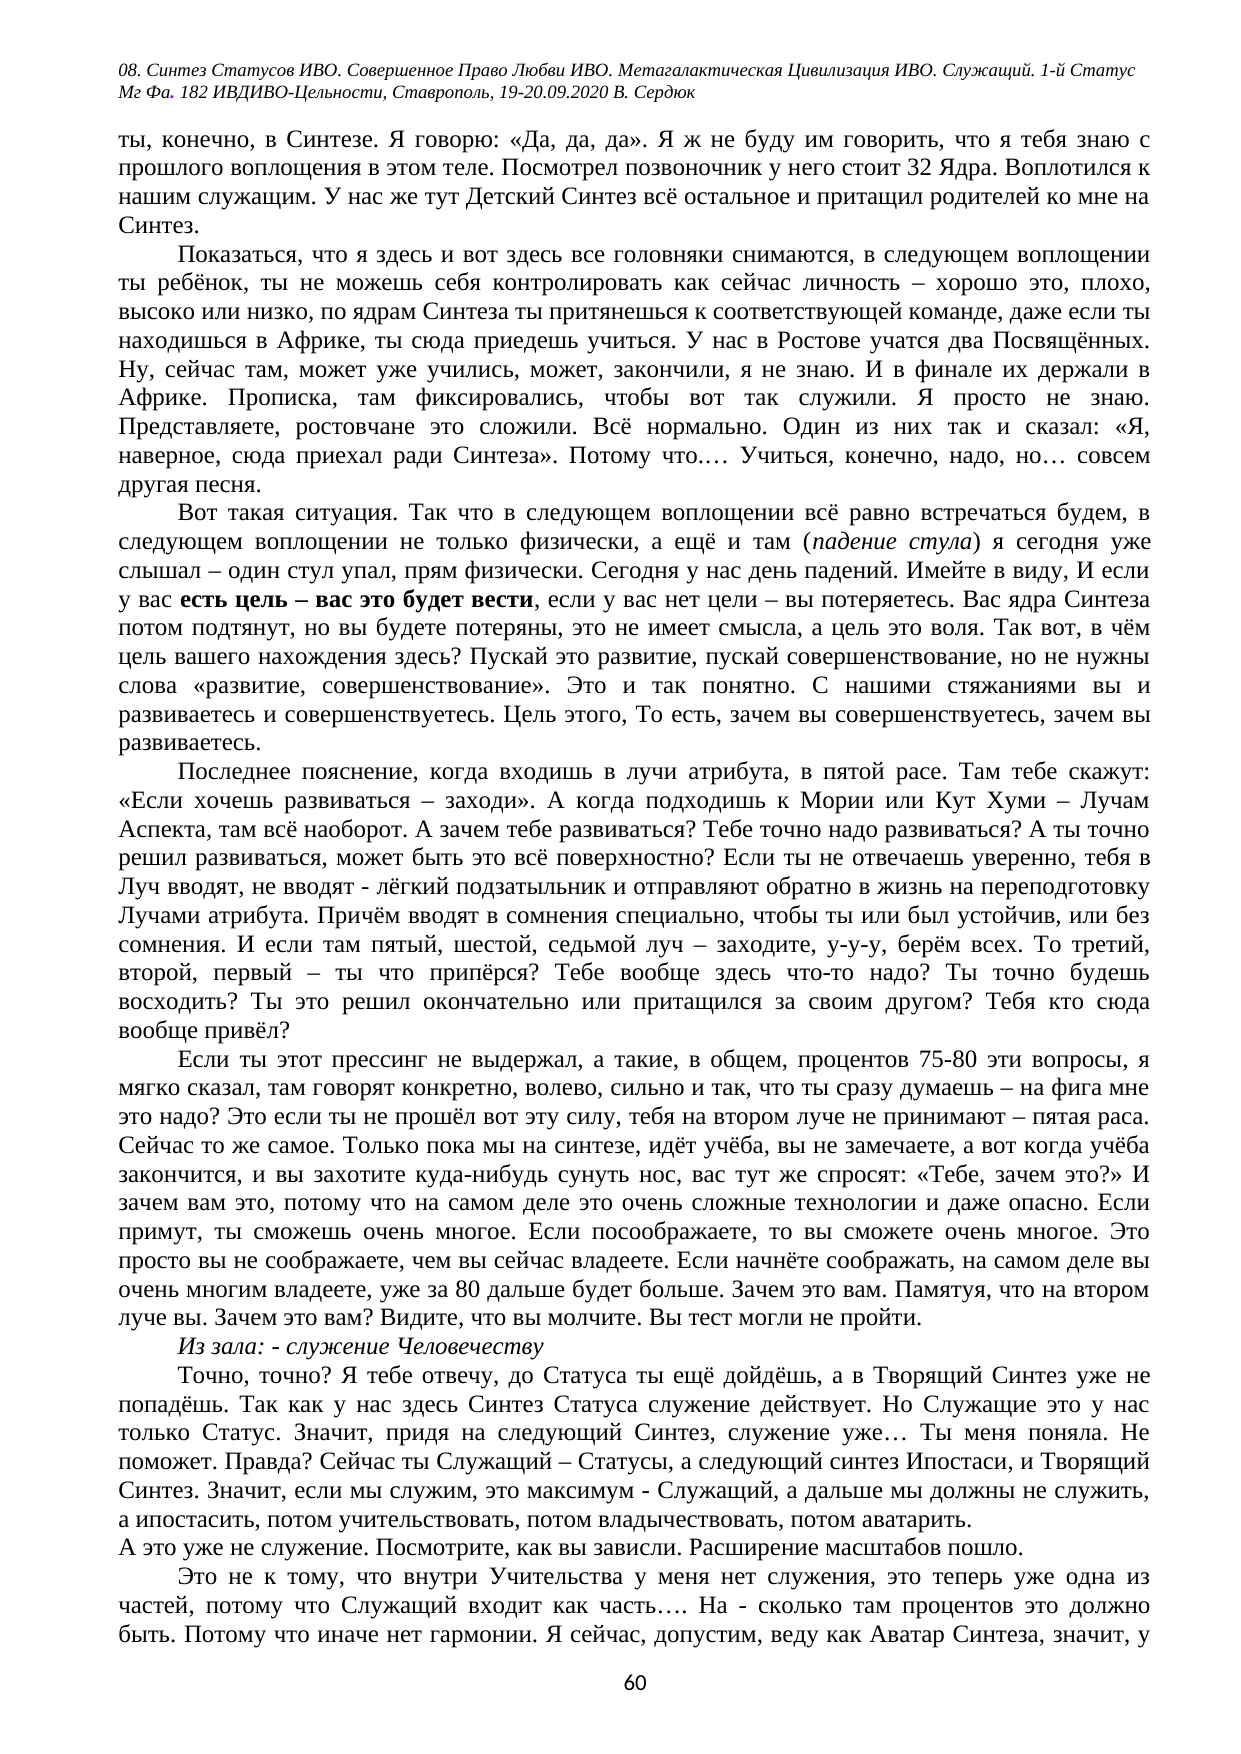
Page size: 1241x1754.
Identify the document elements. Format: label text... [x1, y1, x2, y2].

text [118, 1561, 1152, 1647]
text Показаться, что я здесь и вот здесь все головняки снимаются, в следующем воплощении ты ребёнок, ты не можешь себя контролировать как сейчас личность – хорошо это, плохо, высоко или низко, по ядрам Синтеза ты притянешься к соответствующей команде, даже если ты находишься в Африке, ты сюда приедешь учиться. У нас в Ростове учатся два Посвящённых. Ну, сейчас там, может уже учились, может, закончили, я не знаю. И в финале их держали в Африке. Прописка, там фиксировались, чтобы вот так служили. Я просто не знаю. Представляете, ростовчане это сложили. Всё нормально. Один из них так и сказал: «Я, наверное, сюда приехал ради Синтеза». Потому что.… Учиться, конечно, надо, но… совсем другая песня. [118, 239, 1152, 497]
text Последнее пояснение, когда входишь в лучи атрибута, в пятой расе. Там тебе скажут: «Если хочешь развиваться – заходи». А когда подходишь к Мории или Кут Хуми – Лучам Аспекта, там всё наоборот. А зачем тебе развиваться? Тебе точно надо развиваться? А ты точно решил развиваться, может быть это всё поверхностно? Если ты не отвечаешь уверенно, тебя в Луч вводят, не вводят - лёгкий подзатыльник и отправляют обратно в жизнь на переподготовку Лучами атрибута. Причём вводят в сомнения специально, чтобы ты или был устойчив, или без сомнения. И если там пятый, шестой, седьмой луч – заходите, у-у-у, берём всех. То третий, второй, первый – ты что припёрся? Тебе вообще здесь что-то надо? Ты точно будешь восходить? Ты это решил окончательно или притащился за своим другом? Тебя кто сюда вообще привёл? [118, 756, 1152, 1044]
text А это уже не служение. Посмотрите, как вы зависли. Расширение масштабов пошло. [118, 1532, 1152, 1561]
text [118, 124, 1152, 239]
text Если ты этот прессинг не выдержал, а такие, в общем, процентов 75-80 эти вопросы, я мягко сказал, там говорят конкретно, волево, сильно и так, что ты сразу думаешь – на фига мне это надо? Это если ты не прошёл вот эту силу, тебя на втором луче не принимают – пятая раса. Сейчас то же самое. Только пока мы на синтезе, идёт учёба, вы не замечаете, а вот когда учёба закончится, и вы захотите куда-нибудь сунуть нос, вас тут же спросят: «Тебе, зачем это?» И зачем вам это, потому что на самом деле это очень сложные технологии и даже опасно. Если примут, ты сможешь очень многое. Если посоображаете, то вы сможете очень многое. Это просто вы не соображаете, чем вы сейчас владеете. Если начнёте соображать, на самом деле вы очень многим владеете, уже за 80 дальше будет больше. Зачем это вам. Памятуя, что на втором луче вы. Зачем это вам? Видите, что вы молчите. Вы тест могли не пройти. [118, 1044, 1152, 1331]
text Вот такая ситуация. Так что в следующем воплощении всё равно встречаться будем, в следующем воплощении не только физически, а ещё и там (падение стула) я сегодня уже слышал – один стул упал, прям физически. Сегодня у нас день падений. Имейте в виду, И если у вас есть цель – вас это будет вести, если у вас нет цели – вы потеряетесь. Вас ядра Синтеза потом подтянут, но вы будете потеряны, это не имеет смысла, а цель это воля. Так вот, в чём цель вашего нахождения здесь? Пускай это развитие, пускай совершенствование, но не нужны слова «развитие, совершенствование». Это и так понятно. С нашими стяжаниями вы и развиваетесь и совершенствуетесь. Цель этого, То есть, зачем вы совершенствуетесь, зачем вы развиваетесь. [118, 497, 1152, 756]
text Точно, точно? Я тебе отвечу, до Статуса ты ещё дойдёшь, а в Творящий Синтез уже не попадёшь. Так как у нас здесь Синтез Статуса служение действует. Но Служащие это у нас только Статус. Значит, придя на следующий Синтез, служение уже… Ты меня поняла. Не поможет. Правда? Сейчас ты Служащий – Статусы, а следующий синтез Ипостаси, и Творящий Синтез. Значит, если мы служим, это максимум - Служащий, а дальше мы должны не служить, а ипостасить, потом учительствовать, потом владычествовать, потом аватарить. [118, 1360, 1152, 1532]
text Из зала: - служение Человечеству [118, 1331, 1152, 1360]
